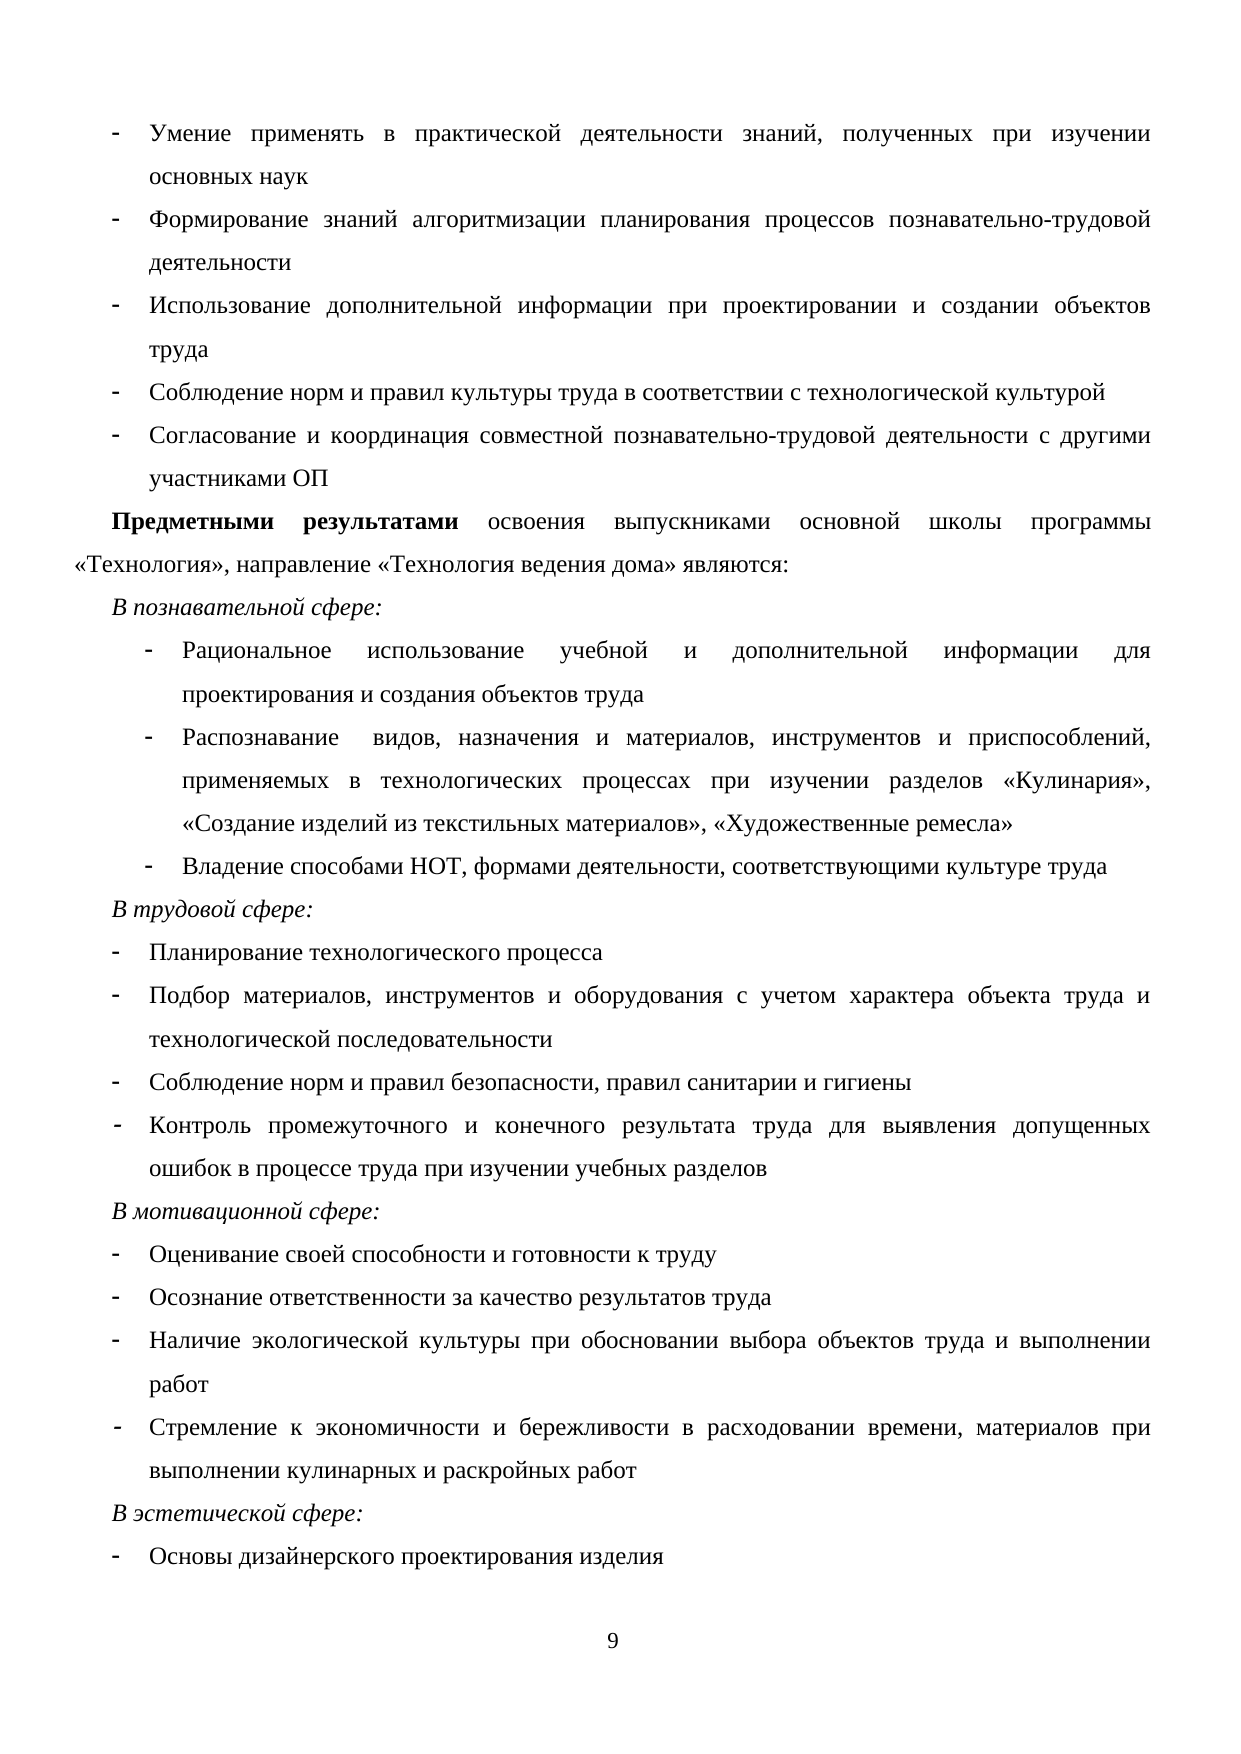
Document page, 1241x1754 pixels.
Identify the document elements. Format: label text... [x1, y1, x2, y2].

list Формирование знаний алгоритмизации планирования процессов познавательно-трудовой деятельности [111, 204, 1152, 276]
list Основы дизайнерского проектирования изделия [111, 1541, 1152, 1570]
text Предметными результатами освоения выпускниками основной школы программы «Технология», направление «Технология ведения дома» являются: [74, 506, 1152, 578]
list Умение применять в практической деятельности знаний, полученных при изучении основных наук [111, 118, 1152, 190]
list Планирование технологического процесса [111, 937, 1152, 966]
text В мотивационной сфере: [74, 1196, 1152, 1225]
list Соблюдение норм и правил культуры труда в соответствии с технологической культурой [111, 377, 1152, 406]
list Соблюдение норм и правил безопасности, правил санитарии и гигиены [111, 1067, 1152, 1096]
list Распознавание видов, назначения и материалов, инструментов и приспособлений, применяемых в технологических процессах при изучении разделов «Кулинария», «Создание изделий из текстильных материалов», «Художественные ремесла» [144, 722, 1152, 837]
list Владение способами НОТ, формами деятельности, соответствующими культуре труда [144, 851, 1152, 880]
list Использование дополнительной информации при проектировании и создании объектов труда [111, 291, 1152, 362]
list Наличие экологической культуры при обосновании выбора объектов труда и выполнении работ [111, 1326, 1152, 1397]
text В трудовой сфере: [74, 894, 1152, 923]
list Согласование и координация совместной познавательно-трудовой деятельности с другими участниками ОП [111, 420, 1152, 492]
list Контроль промежуточного и конечного результата труда для выявления допущенных ошибок в процессе труда при изучении учебных разделов [111, 1110, 1152, 1182]
list Рациональное использование учебной и дополнительной информации для проектирования и создания объектов труда [144, 636, 1152, 707]
list Подбор материалов, инструментов и оборудования с учетом характера объекта труда и технологической последовательности [111, 981, 1152, 1052]
list Стремление к экономичности и бережливости в расходовании времени, материалов при выполнении кулинарных и раскройных работ [111, 1412, 1152, 1484]
list Оценивание своей способности и готовности к труду [111, 1239, 1152, 1268]
list Осознание ответственности за качество результатов труда [111, 1282, 1152, 1311]
text В эстетической сфере: [74, 1498, 1152, 1527]
text В познавательной сфере: [74, 592, 1152, 621]
